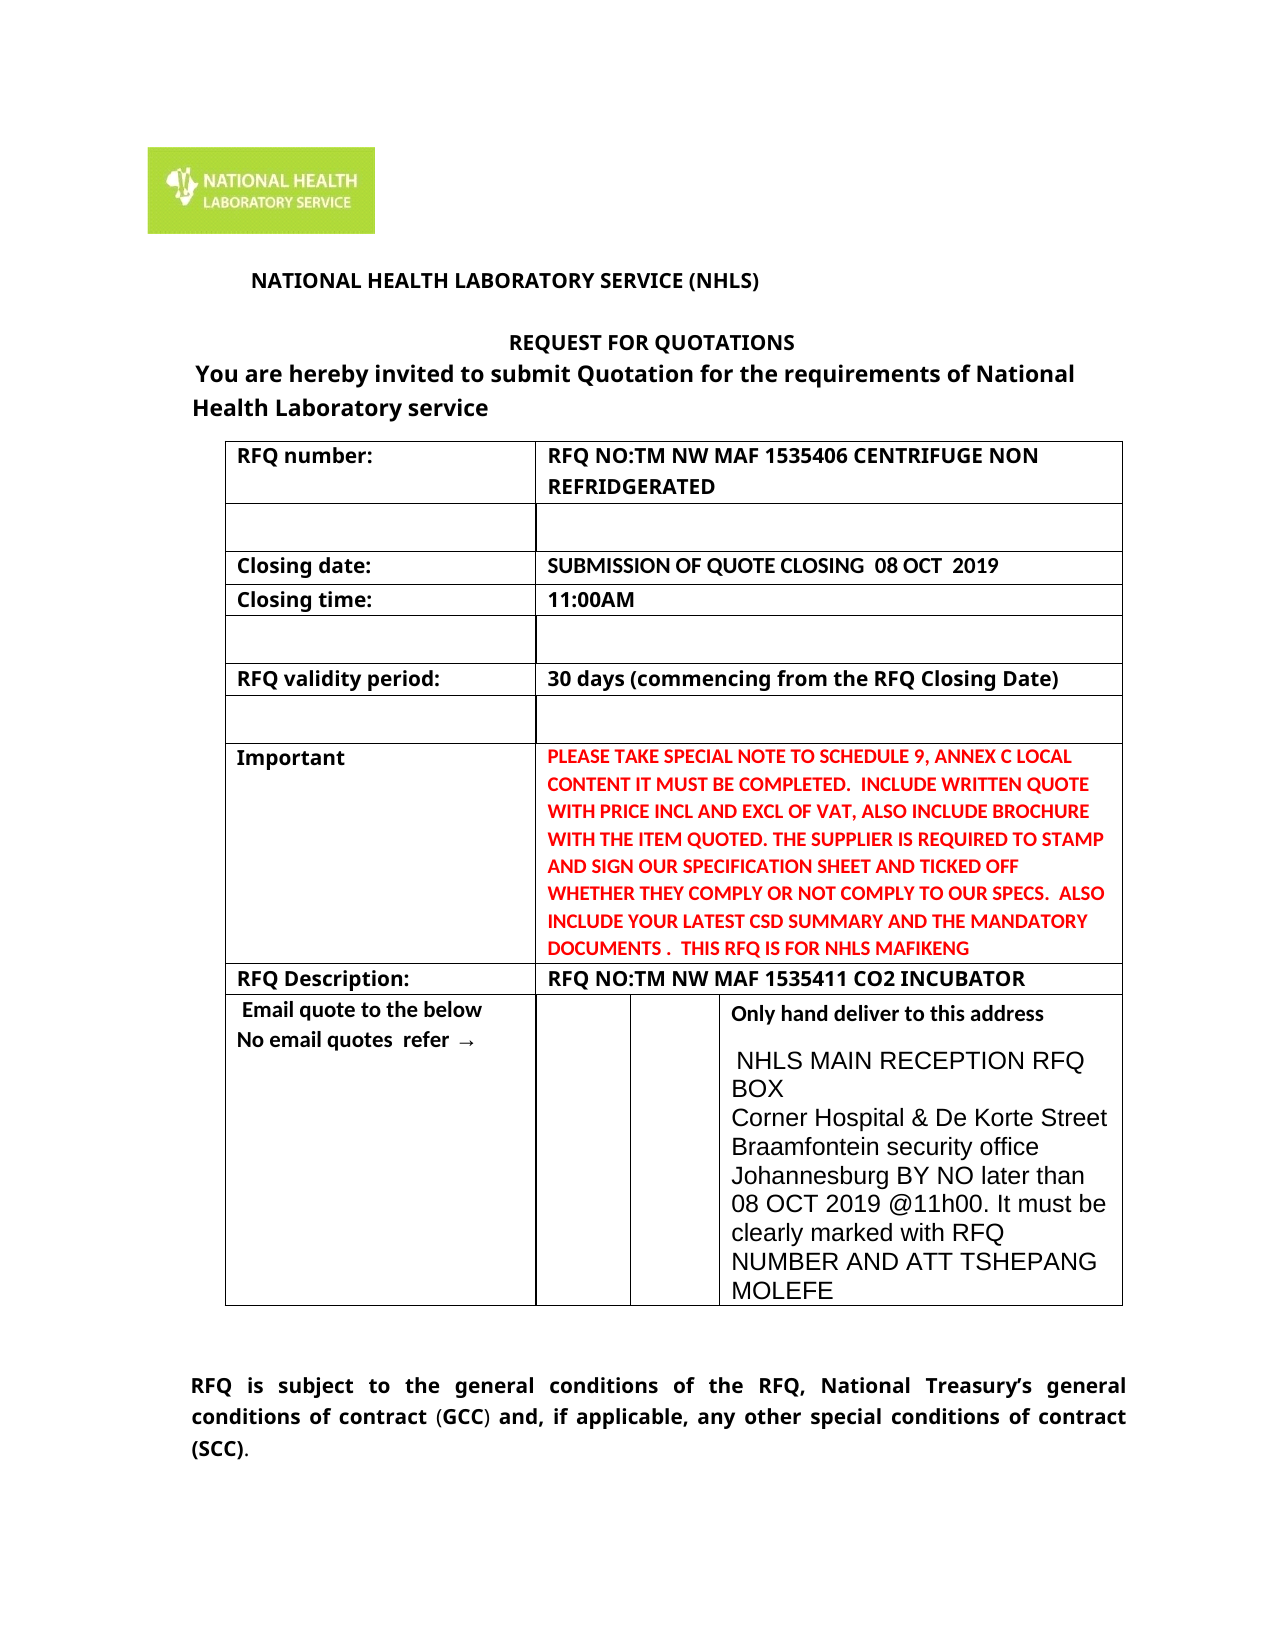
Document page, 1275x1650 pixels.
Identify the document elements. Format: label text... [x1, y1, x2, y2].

table_cell Email quote to the below No email quotes refer → [226, 995, 535, 1304]
table_cell Only hand deliver to this address NHLS MAIN RECEPTION RFQ BOX Corner Hospital & De Korte Street Braamfontein security office Johannesburg BY NO later than 08 OCT 2019 @11h00. It must be clearly marked with RFQ NUMBER AND ATT TSHEPANG MOLEFE [720, 995, 1122, 1304]
table_header RFQ NO:TM NW MAF 1535406 CENTRIFUGE NON REFRIDGERATED [536, 442, 1122, 503]
text You are hereby invited to submit Quotation for the requirements of National Health Laboratory service [192, 358, 1127, 423]
table_cell [537, 616, 1122, 663]
table_cell 30 days (commencing from the RFQ Closing Date) [536, 664, 1122, 695]
table_cell Closing time: [226, 585, 535, 615]
table_cell [226, 696, 535, 742]
table_cell SUBMISSION OF QUOTE CLOSING 08 OCT 2019 [536, 552, 1122, 584]
table_cell [226, 504, 535, 551]
table_cell RFQ Description: [226, 964, 535, 994]
text NATIONAL HEALTH LABORATORY SERVICE (NHLS) [148, 266, 1127, 295]
table_cell [631, 995, 719, 1304]
table_cell Important [226, 744, 535, 963]
table_cell Closing date: [226, 552, 535, 584]
table_cell [537, 995, 630, 1304]
table_cell RFQ NO:TM NW MAF 1535411 CO2 INCUBATOR [536, 964, 1122, 994]
table_cell 11:00AM [536, 585, 1122, 615]
table_cell [226, 616, 535, 663]
table_header RFQ number: [226, 442, 535, 503]
table_cell [537, 504, 1122, 551]
table_cell [537, 696, 1122, 742]
text RFQ is subject to the general conditions of the RFQ, National Treasury’s general conditions of contract (GCC) and, if applicable, any other special conditions of contract (SCC). [190, 1371, 1127, 1462]
text REQUEST FOR QUOTATIONS [176, 328, 1127, 356]
picture [147, 147, 375, 234]
table_cell RFQ validity period: [226, 664, 535, 695]
table_cell PLEASE TAKE SPECIAL NOTE TO SCHEDULE 9, ANNEX C LOCAL CONTENT IT MUST BE COMPLETED. INCLUDE WRITTEN QUOTE WITH PRICE INCL AND EXCL OF VAT, ALSO INCLUDE BROCHURE WITH THE ITEM QUOTED. THE SUPPLIER IS REQUIRED TO STAMP AND SIGN OUR SPECIFICATION SHEET AND TICKED OFF WHETHER THEY COMPLY OR NOT COMPLY TO OUR SPECS. ALSO INCLUDE YOUR LATEST CSD SUMMARY AND THE MANDATORY DOCUMENTS . THIS RFQ IS FOR NHLS MAFIKENG [536, 744, 1122, 963]
